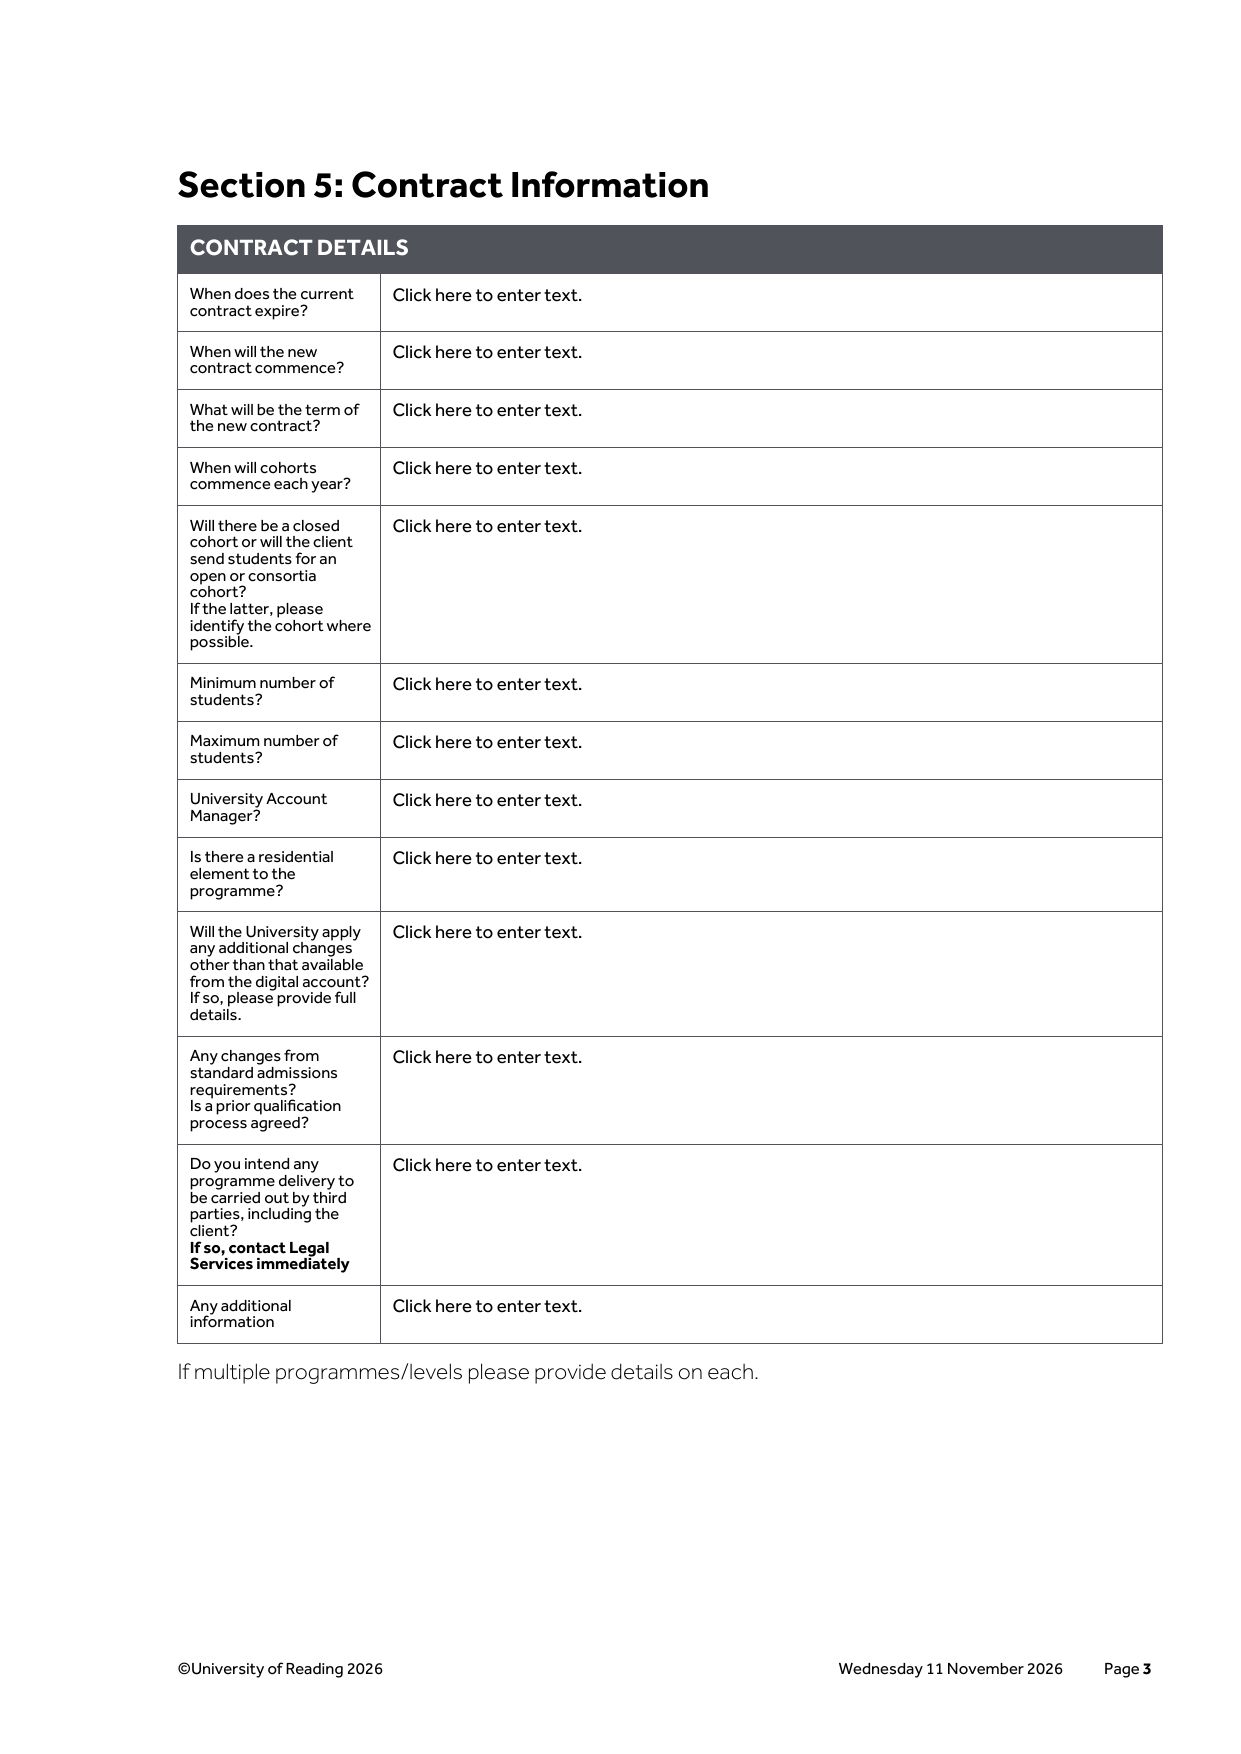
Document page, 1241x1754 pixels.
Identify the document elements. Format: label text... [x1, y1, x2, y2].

table_cell When does the current contract expire? [178, 274, 380, 331]
table_cell When will the new contract commence? [178, 332, 380, 389]
table_cell Any changes from standard admissions requirements? Is a prior qualification process agreed? [178, 1037, 380, 1144]
table_cell Any additional information [178, 1286, 380, 1343]
table_cell Will the University apply any additional changes other than that available from the digital account? If so, please provide full details. [178, 912, 380, 1036]
table_cell When will cohorts commence each year? [178, 448, 380, 505]
table_cell What will be the term of the new contract? [178, 390, 380, 447]
table_cell Will there be a closed cohort or will the client send students for an open or consortia cohort? If the latter, please identify the cohort where possible. [178, 506, 380, 663]
table_cell University Account Manager? [178, 780, 380, 837]
table_cell Minimum number of students? [178, 664, 380, 721]
table_cell Do you intend any programme delivery to be carried out by third parties, including the client? If so, contact Legal Services immediately [178, 1145, 380, 1285]
subtitle Section 5: Contract Information [177, 167, 1163, 204]
text If multiple programmes/levels please provide details on each. [177, 1356, 1163, 1386]
table_cell Is there a residential element to the programme? [178, 838, 380, 911]
table_header Contract Details [178, 226, 1162, 273]
table_cell Maximum number of students? [178, 722, 380, 779]
